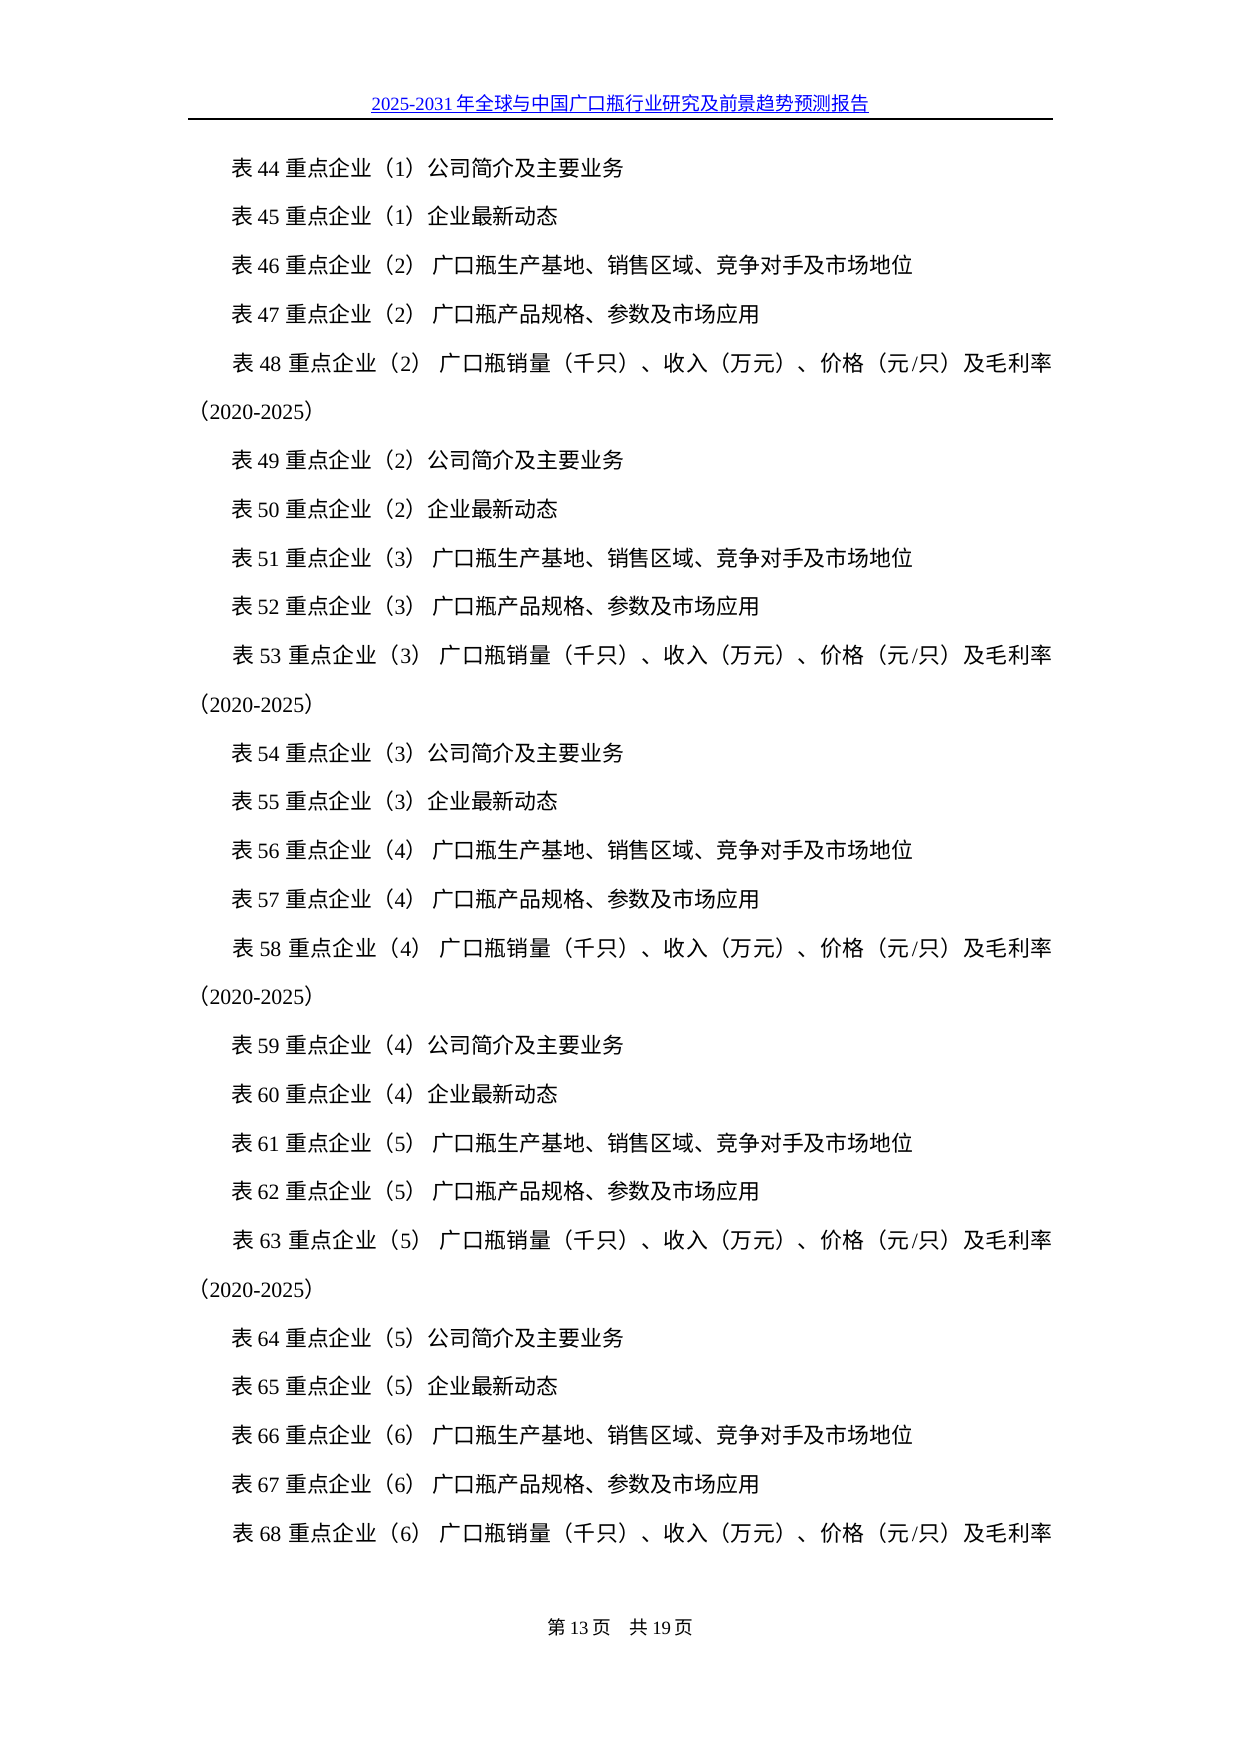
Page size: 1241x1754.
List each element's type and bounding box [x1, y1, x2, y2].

text [187, 150, 1053, 1548]
